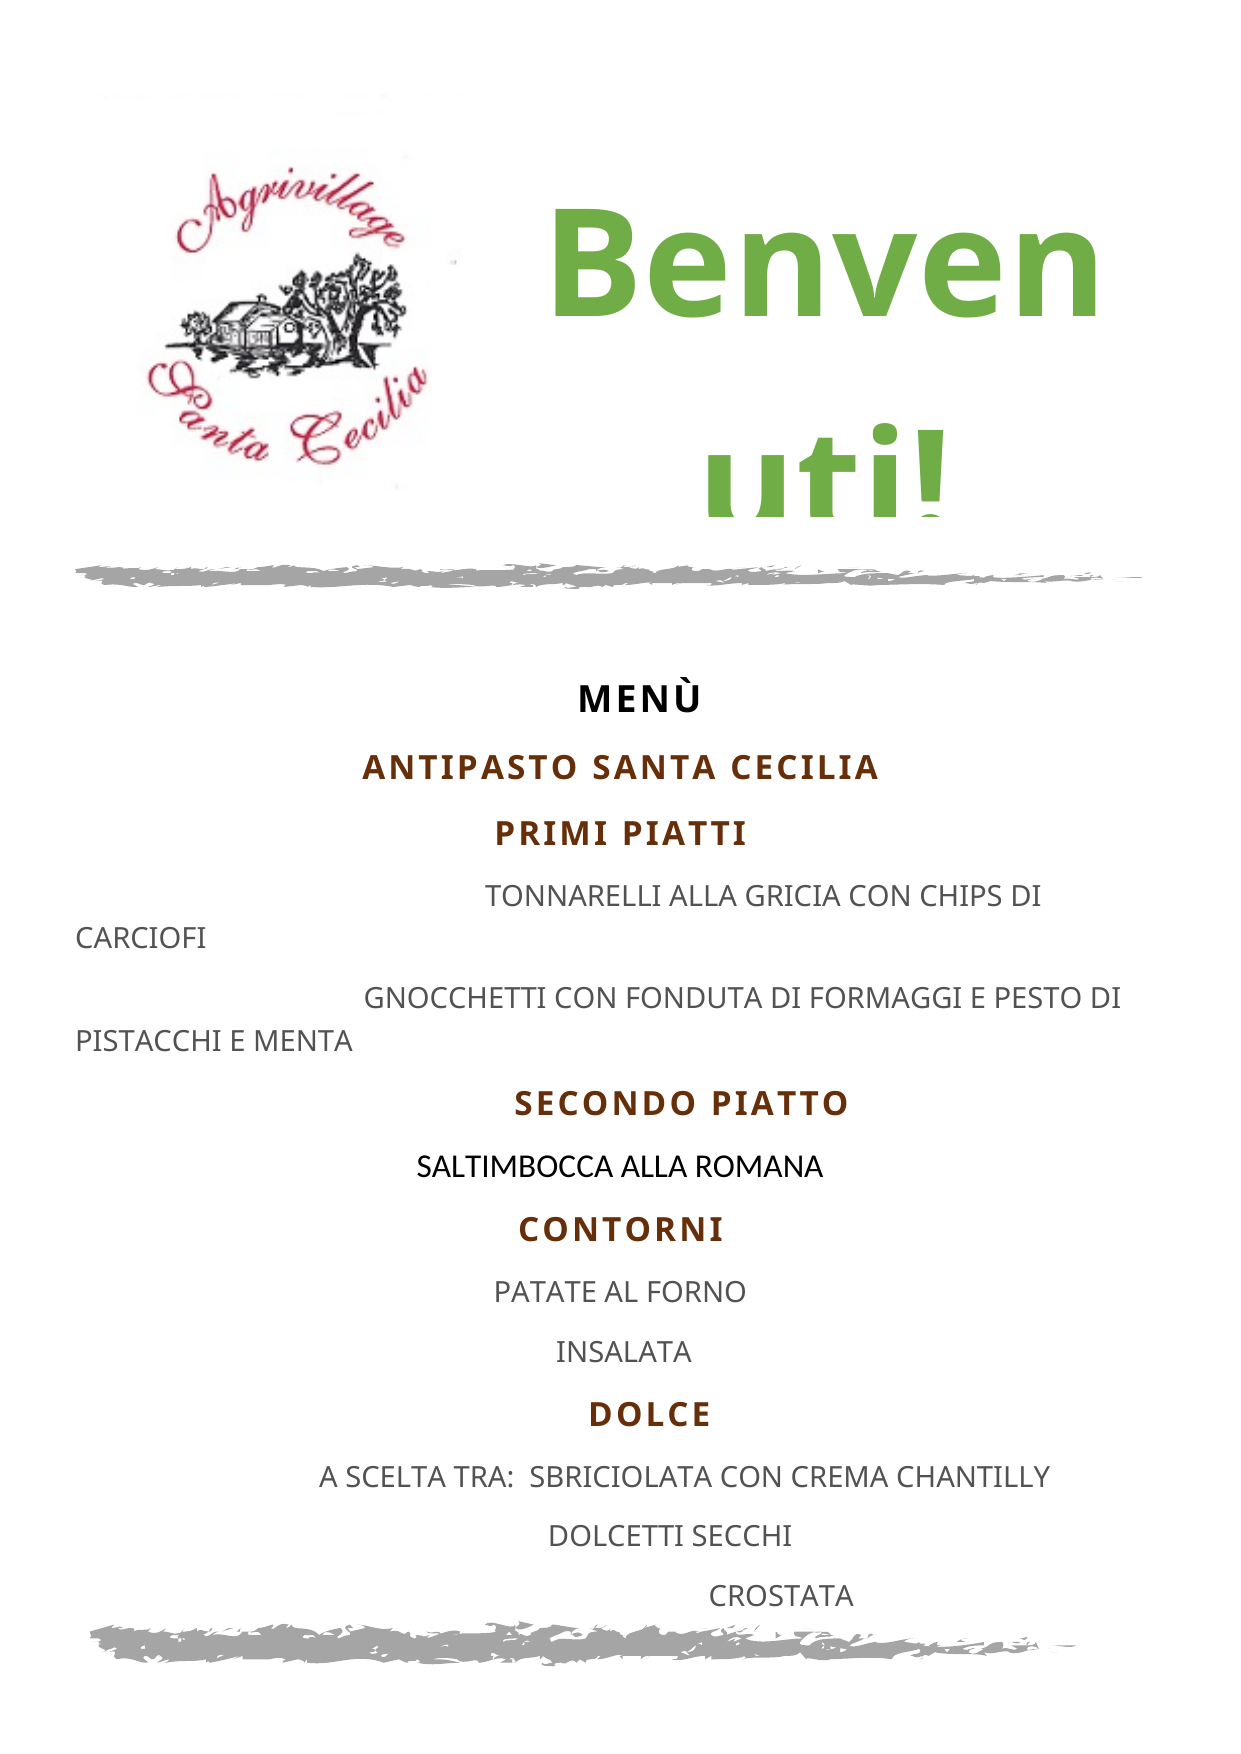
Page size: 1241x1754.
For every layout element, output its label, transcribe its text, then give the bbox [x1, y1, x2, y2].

text A scelta tra: SBRICIOLATA CON CREMA CHANTILLY [222, 1579, 1165, 1618]
picture [75, 245, 457, 299]
text menù [517, 794, 1165, 846]
text Antipasto Santa Cecilia [75, 866, 1165, 912]
text Patate al forno [75, 1394, 1165, 1434]
text Dolce [444, 1513, 1165, 1558]
text dolcetti secchi [370, 1638, 1165, 1678]
text primi piatti [75, 932, 1165, 977]
text insalata [75, 1453, 1165, 1493]
text V 1 giugno piscina aperta al per le modalità di utilizzo chiedere alpersonale [75, 196, 1165, 324]
text Contorni [75, 1328, 1165, 1374]
text Secondo piatto [370, 1202, 1165, 1248]
